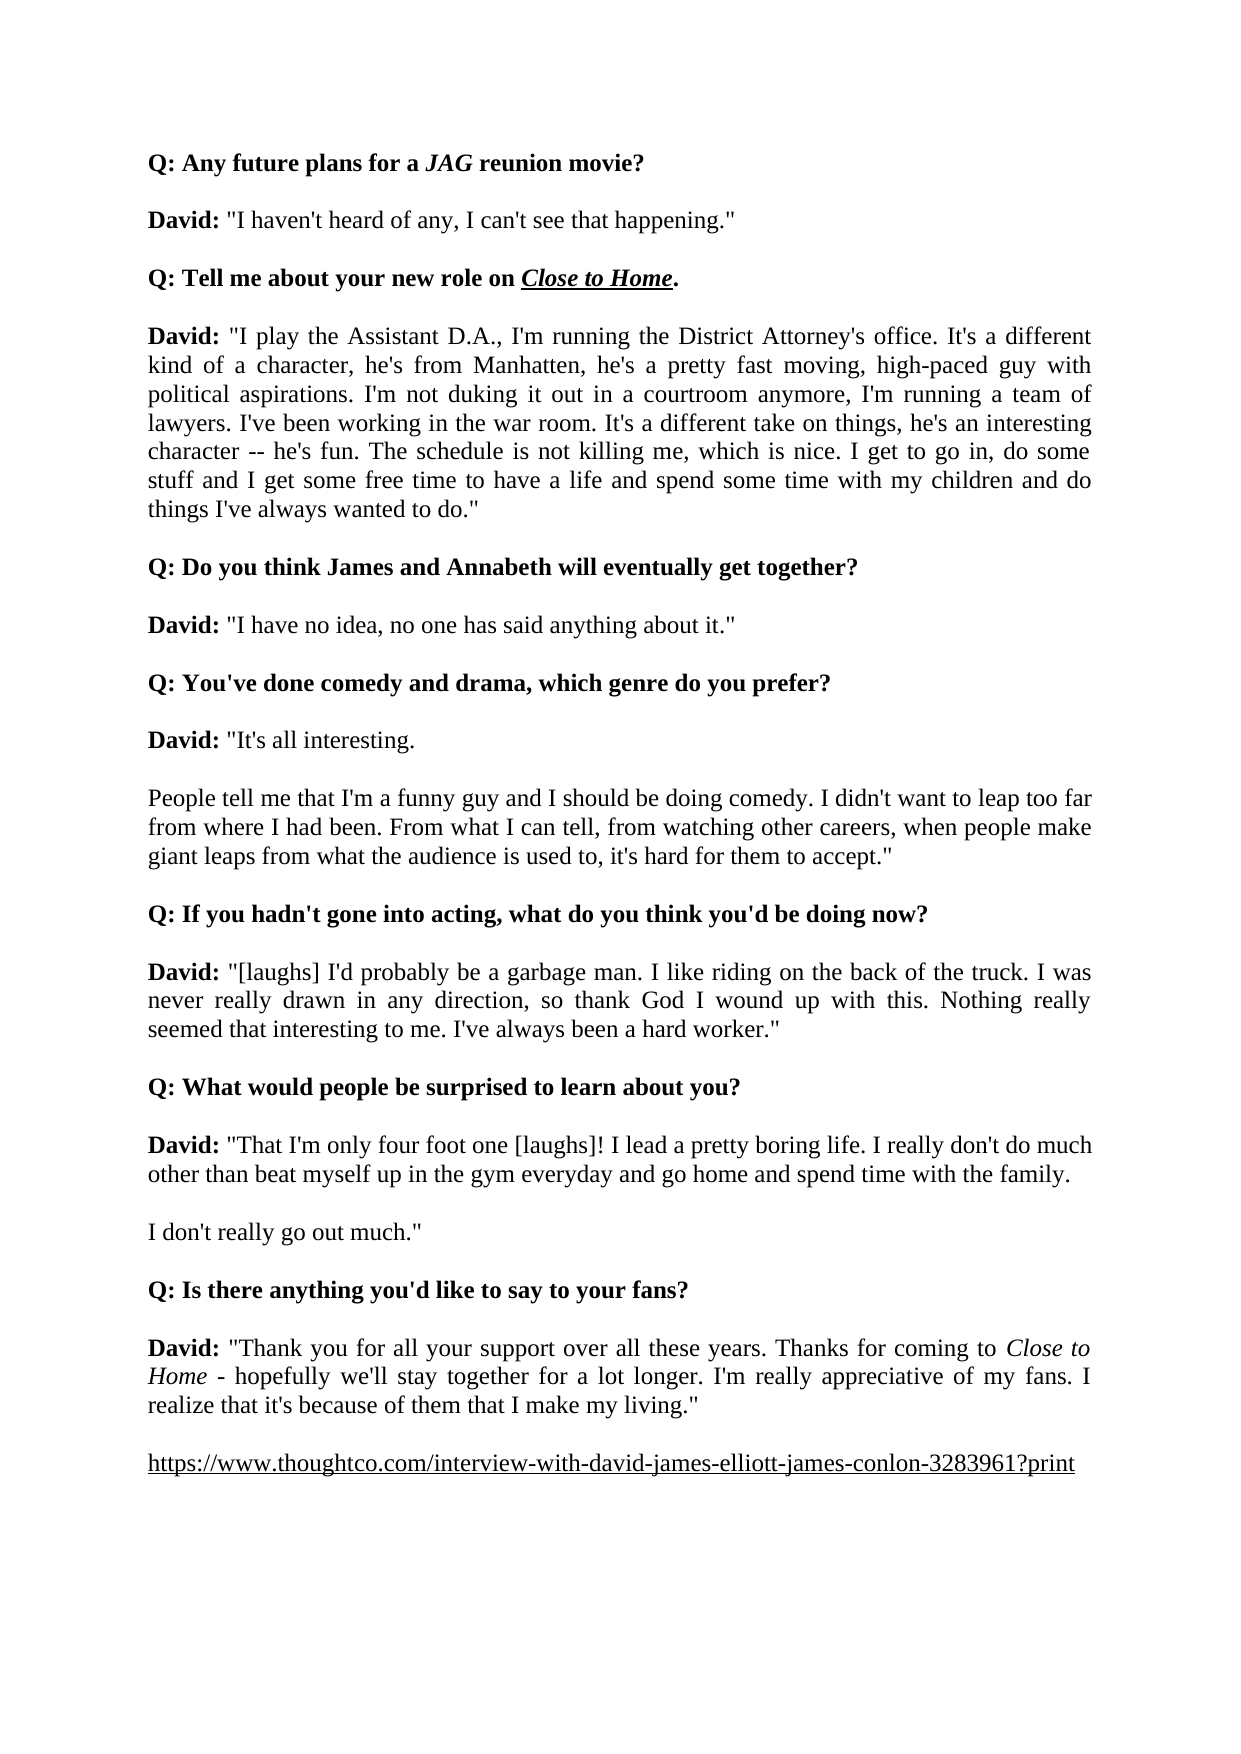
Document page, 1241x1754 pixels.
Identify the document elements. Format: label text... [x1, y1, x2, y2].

text David: "It's all interesting. [148, 726, 1093, 754]
text Q: You've done comedy and drama, which genre do you prefer? [148, 668, 1093, 696]
text https://www.thoughtco.com/interview-with-david-james-elliott-james-conlon-3283961?print [148, 1448, 1093, 1477]
text I don't really go out much." [148, 1217, 1093, 1246]
text David: "Thank you for all your support over all these years. Thanks for coming to Close to Home - hopefully we'll stay together for a lot longer. I'm really appreciative of my fans. I realize that it's because of them that I make my living." [148, 1333, 1093, 1419]
text Q: Tell me about your new role on Close to Home. [148, 263, 1093, 292]
text Q: If you hadn't gone into acting, what do you think you'd be doing now? [148, 899, 1093, 928]
text People tell me that I'm a funny guy and I should be doing comedy. I didn't want to leap too far from where I had been. From what I can tell, from watching other careers, when people make giant leaps from what the audience is used to, it's hard for them to accept." [148, 783, 1093, 870]
text Q: Is there anything you'd like to say to your fans? [148, 1275, 1093, 1303]
text David: "That I'm only four foot one [laughs]! I lead a pretty boring life. I really don't do much other than beat myself up in the gym everyday and go home and spend time with the family. [148, 1130, 1093, 1188]
text David: "I have no idea, no one has said anything about it." [148, 610, 1093, 638]
text David: "I haven't heard of any, I can't see that happening." [148, 206, 1093, 234]
text Q: Any future plans for a JAG reunion movie? [148, 148, 1093, 176]
text David: "I play the Assistant D.A., I'm running the District Attorney's office. It's a different kind of a character, he's from Manhatten, he's a pretty fast moving, high-paced guy with political aspirations. I'm not duking it out in a courtroom anymore, I'm running a team of lawyers. I've been working in the war room. It's a different take on things, he's an interesting character -- he's fun. The schedule is not killing me, which is nice. I get to go in, do some stuff and I get some free time to have a life and spend some time with my children and do things I've always wanted to do." [148, 321, 1093, 523]
text Q: What would people be surprised to learn about you? [148, 1072, 1093, 1101]
text David: "[laughs] I'd probably be a garbage man. I like riding on the back of the truck. I was never really drawn in any direction, so thank God I wound up with this. Nothing really seemed that interesting to me. I've always been a hard worker." [148, 957, 1093, 1043]
text Q: Do you think James and Annabeth will eventually get together? [148, 552, 1093, 581]
